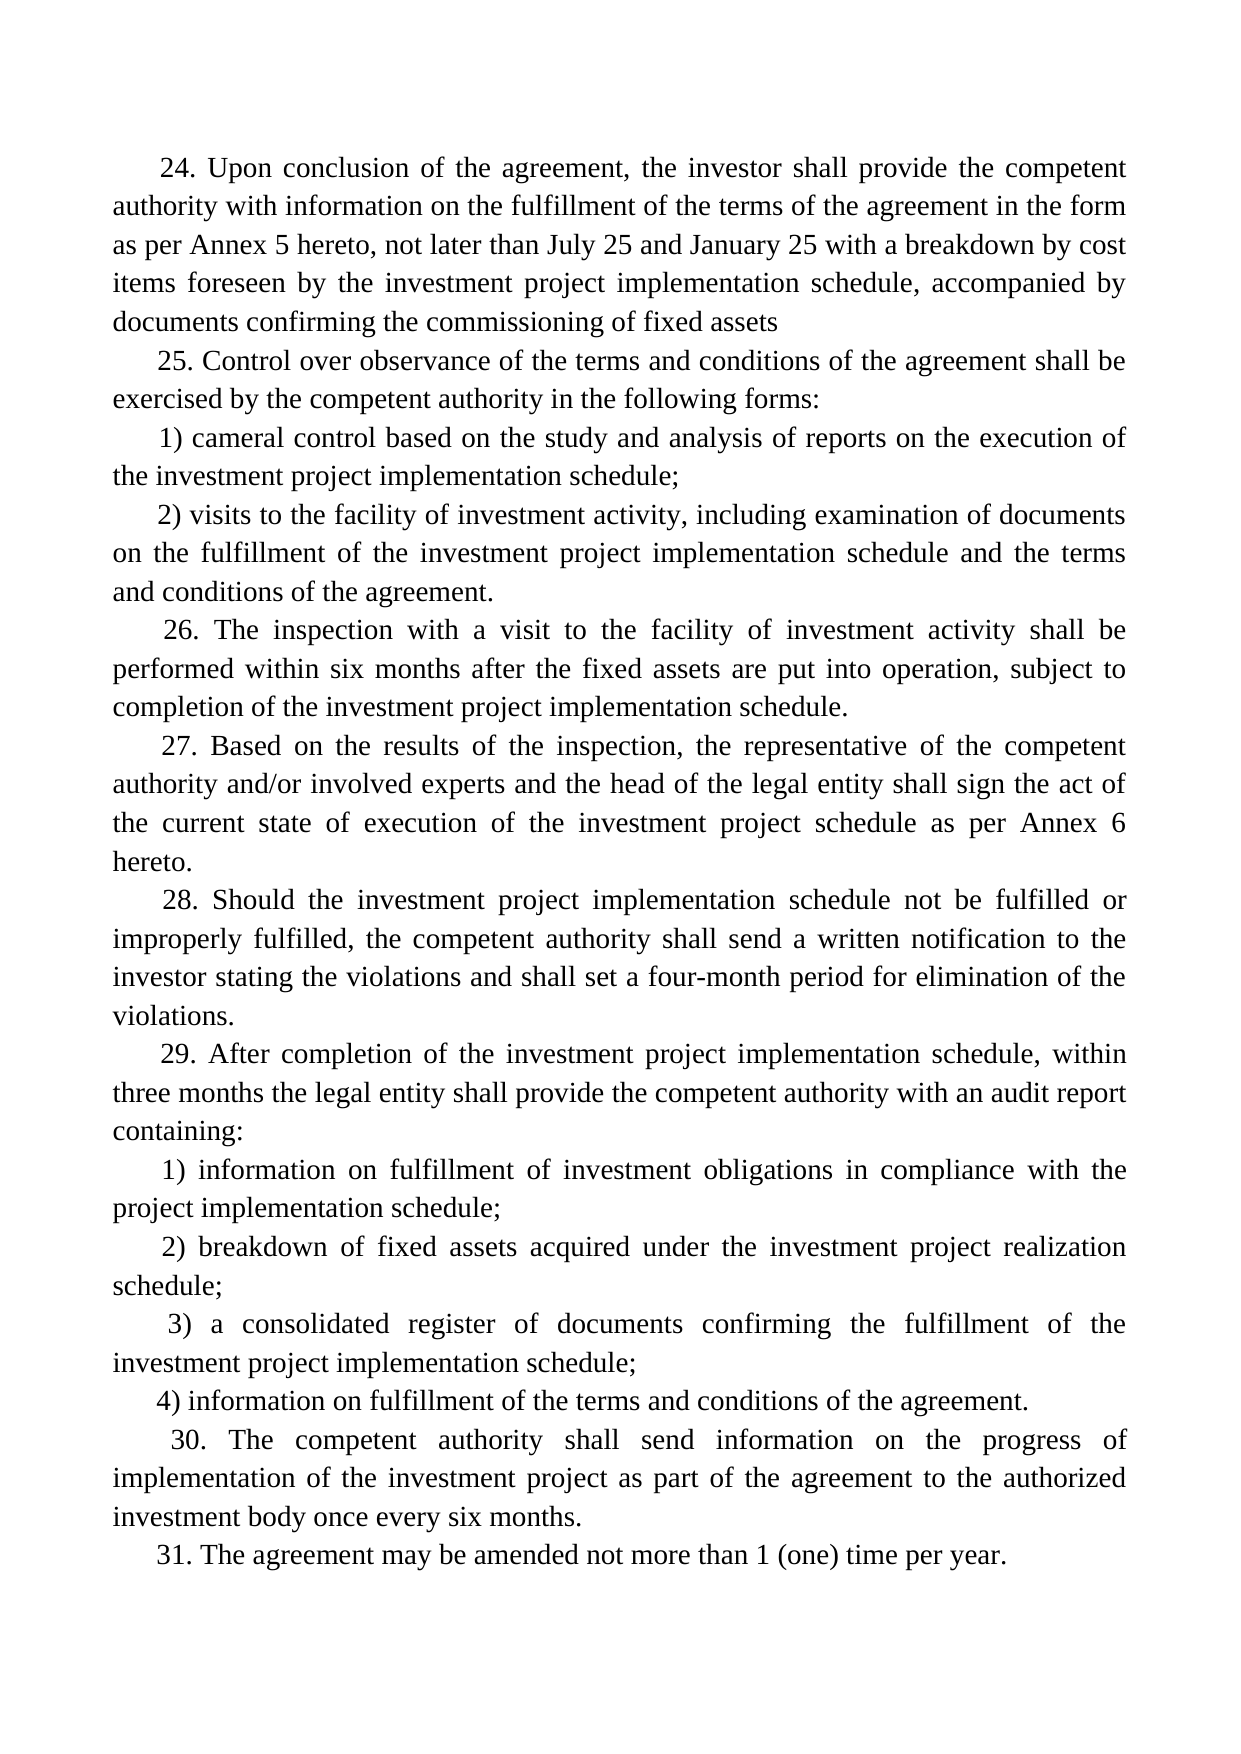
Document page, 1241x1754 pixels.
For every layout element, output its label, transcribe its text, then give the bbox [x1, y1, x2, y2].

text 30. The competent authority shall send information on the progress of implementation of the investment project as part of the agreement to the authorized investment body once every six months. [112, 1422, 1128, 1532]
text 28. Should the investment project implementation schedule not be fulfilled or improperly fulfilled, the competent authority shall send a written notification to the investor stating the violations and shall set a four-month period for elimination of the violations. [112, 882, 1128, 1031]
text 1) information on fulfillment of investment obligations in compliance with the project implementation schedule; [112, 1152, 1128, 1224]
text 1) cameral control based on the study and analysis of reports on the execution of the investment project implementation schedule; [112, 420, 1128, 492]
text 3) a consolidated register of documents confirming the fulfillment of the investment project implementation schedule; [112, 1306, 1128, 1378]
text 4) information on fulfillment of the terms and conditions of the agreement. [112, 1383, 1128, 1417]
text 31. The agreement may be amended not more than 1 (one) time per year. [112, 1537, 1128, 1571]
text 25. Control over observance of the terms and conditions of the agreement shall be exercised by the competent authority in the following forms: [112, 343, 1128, 415]
text 26. The inspection with a visit to the facility of investment activity shall be performed within six months after the fixed assets are put into operation, subject to completion of the investment project implementation schedule. [112, 612, 1128, 723]
text 24. Upon conclusion of the agreement, the investor shall provide the competent authority with information on the fulfillment of the terms of the agreement in the form as per Annex 5 hereto, not later than July 25 and January 25 with a breakdown by cost items foreseen by the investment project implementation schedule, accompanied by documents confirming the commissioning of fixed assets [112, 150, 1128, 338]
text 2) breakdown of fixed assets acquired under the investment project realization schedule; [112, 1229, 1128, 1301]
text 29. After completion of the investment project implementation schedule, within three months the legal entity shall provide the competent authority with an audit report containing: [112, 1036, 1128, 1147]
text 27. Based on the results of the inspection, the representative of the competent authority and/or involved experts and the head of the legal entity shall sign the act of the current state of execution of the investment project schedule as per Annex 6 hereto. [112, 728, 1128, 877]
text 2) visits to the facility of investment activity, including examination of documents on the fulfillment of the investment project implementation schedule and the terms and conditions of the agreement. [112, 497, 1128, 607]
